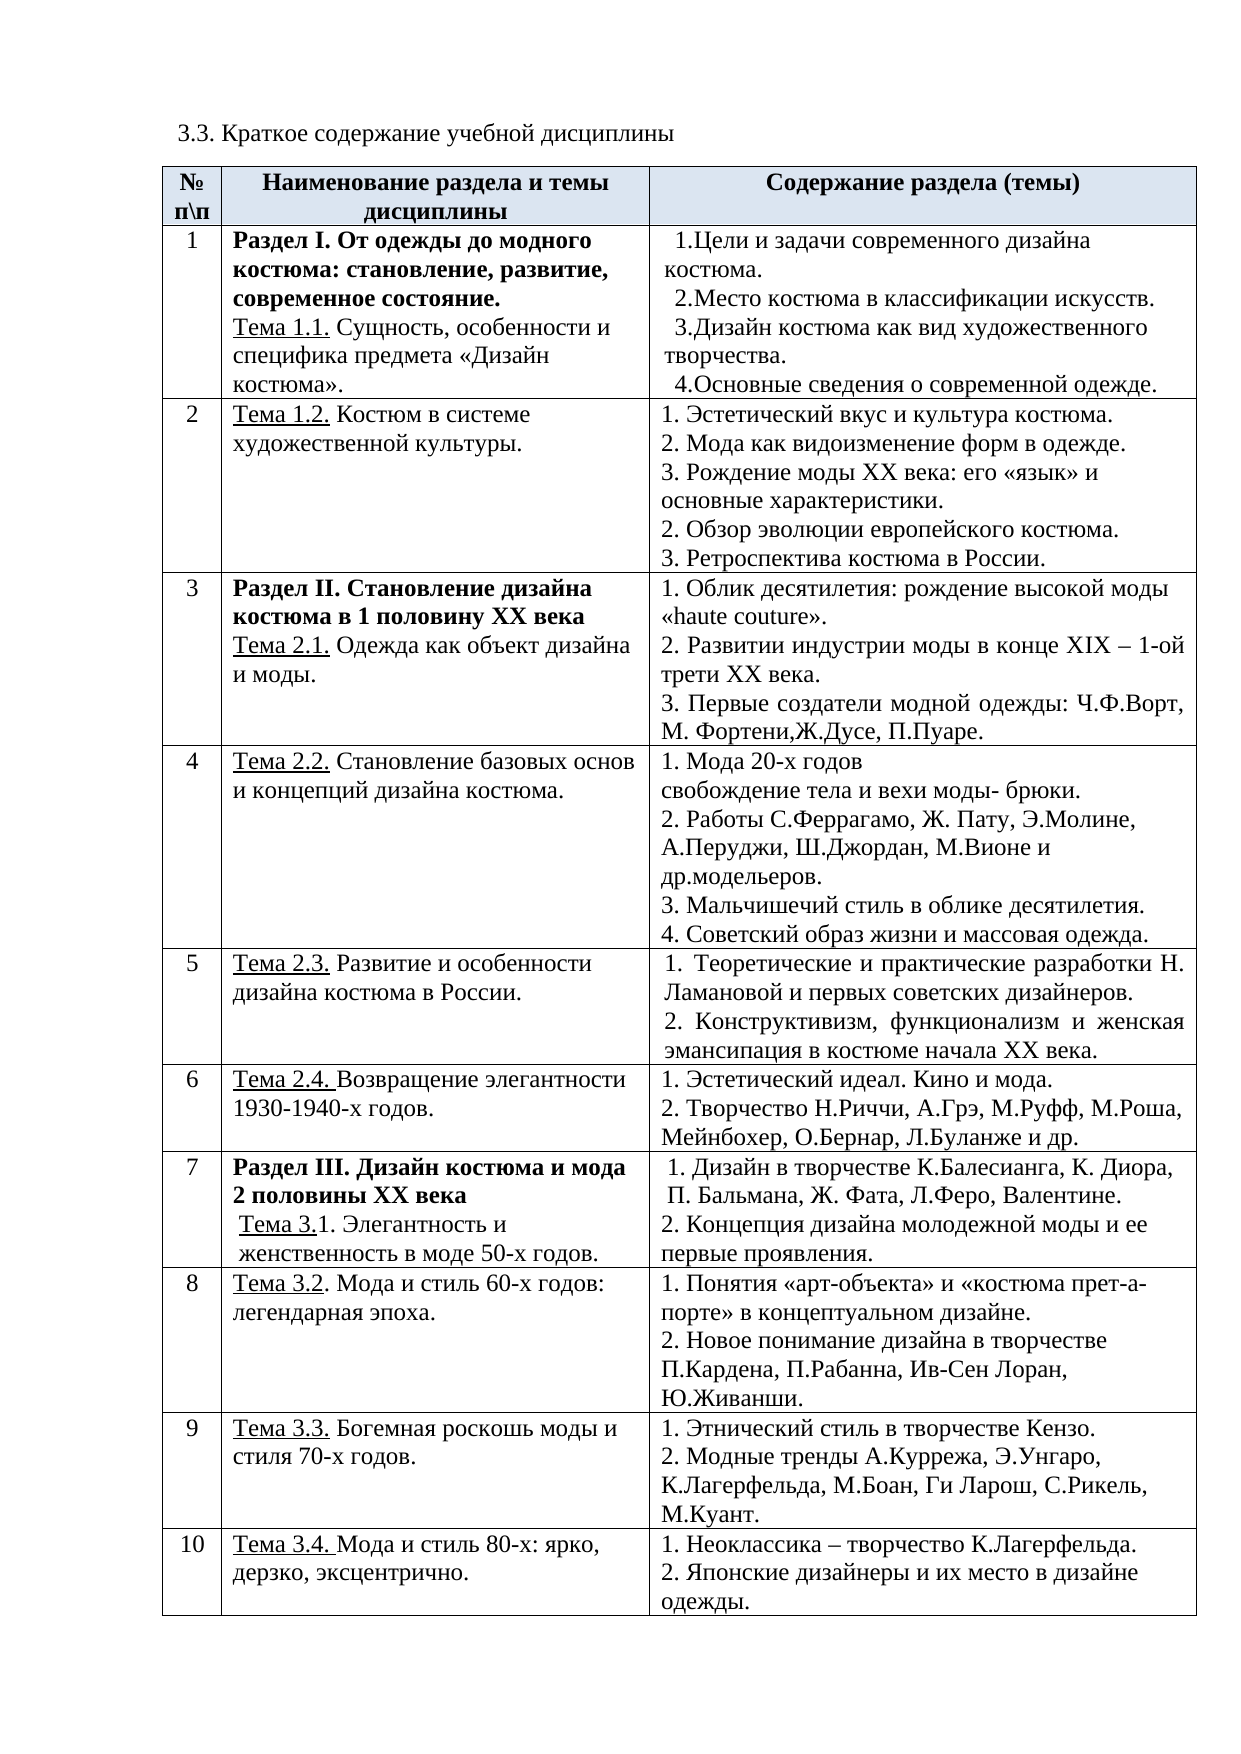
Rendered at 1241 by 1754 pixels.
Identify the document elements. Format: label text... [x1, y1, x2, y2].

table_cell 2 [163, 399, 221, 572]
table_cell Цели и задачи современного дизайна костюма. Место костюма в классификации искусств. Дизайн костюма как вид художественного творчества. Основные сведения о современной одежде. [650, 226, 1196, 398]
table_cell Раздел III. Дизайн костюма и мода 2 половины ХХ века Тема 3.1. Элегантность и женственность в моде 50-х годов. [222, 1152, 649, 1267]
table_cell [650, 1529, 1196, 1615]
table_cell Раздел I. От одежды до модного костюма: становление, развитие, современное состояние. Тема 1.1. Сущность, особенности и специфика предмета «Дизайн костюма». [222, 226, 649, 398]
table_cell 1. Облик десятилетия: рождение высокой моды «haute couture». 2. Развитии индустрии моды в конце ХIХ – 1-ой трети ХХ века. 3. Первые создатели модной одежды: Ч.Ф.Ворт, М. Фортени,Ж.Дусе, П.Пуаре. [650, 573, 1196, 745]
table_header Наименование раздела и темы дисциплины [222, 167, 649, 224]
table_cell 5 [163, 949, 221, 1063]
table_cell Тема 2.2. Становление базовых основ и концепций дизайна костюма. [222, 746, 649, 947]
table_cell 1. Эстетический вкус и культура костюма. 2. Мода как видоизменение форм в одежде. 3. Рождение моды XX века: его «язык» и основные характеристики. 2. Обзор эволюции европейского костюма. 3. Ретроспектива костюма в России. [650, 399, 1196, 572]
table_header № п\п [163, 167, 221, 224]
table_header Содержание раздела (темы) [650, 167, 1196, 224]
table_cell Тема 3.2. Мода и стиль 60-х годов: легендарная эпоха. [222, 1268, 649, 1412]
table_cell Тема 3.3. Богемная роскошь моды и стиля 70-х годов. [222, 1413, 649, 1528]
table_cell 8 [163, 1268, 221, 1412]
table_cell Раздел II. Становление дизайна костюма в 1 половину XX века Тема 2.1. Одежда как объект дизайна и моды. [222, 573, 649, 745]
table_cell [222, 1529, 649, 1615]
table_cell 1. Мода 20-х годов свобождение тела и вехи моды- брюки. 2. Работы С.Феррагамо, Ж. Пату, Э.Молине, А.Перуджи, Ш.Джордан, М.Вионе и др.модельеров. 3. Мальчишечий стиль в облике десятилетия. 4. Советский образ жизни и массовая одежда. [650, 746, 1196, 947]
table_cell 1. Дизайн в творчестве К.Балесианга, К. Диора, П. Бальмана, Ж. Фата, Л.Феро, Валентине. 2. Концепция дизайна молодежной моды и ее первые проявления. [650, 1152, 1196, 1267]
text 3.3. Краткое содержание учебной дисциплины [177, 118, 1181, 147]
table_cell 1 [163, 226, 221, 398]
table_cell Тема 2.4. Возвращение элегантности 1930-1940-х годов. [222, 1065, 649, 1151]
table_cell 7 [163, 1152, 221, 1267]
table_cell 1. Этнический стиль в творчестве Кензо. 2. Модные тренды А.Куррежа, Э.Унгаро, К.Лагерфельда, М.Боан, Ги Ларош, С.Рикель, М.Куант. [650, 1413, 1196, 1528]
table_cell 9 [163, 1413, 221, 1528]
table_cell 3 [163, 573, 221, 745]
table_cell Тема 2.3. Развитие и особенности дизайна костюма в России. [222, 949, 649, 1063]
table_cell 6 [163, 1065, 221, 1151]
table_cell Тема 1.2. Костюм в системе художественной культуры. [222, 399, 649, 572]
table_cell 10 [163, 1529, 221, 1615]
table_cell 4 [163, 746, 221, 947]
table_cell 1. Эстетический идеал. Кино и мода. 2. Творчество Н.Риччи, А.Грэ, М.Руфф, М.Роша, Мейнбохер, О.Бернар, Л.Буланже и др. [650, 1065, 1196, 1151]
table_cell Теоретические и практические разработки Н. Ламановой и первых советских дизайнеров. 2. Конструктивизм, функционализм и женская эмансипация в костюме начала XX века. [650, 949, 1196, 1063]
table_cell 1. Понятия «арт-объекта» и «костюма прет-а-порте» в концептуальном дизайне. 2. Новое понимание дизайна в творчестве П.Кардена, П.Рабанна, Ив-Сен Лоран, Ю.Живанши. [650, 1268, 1196, 1412]
